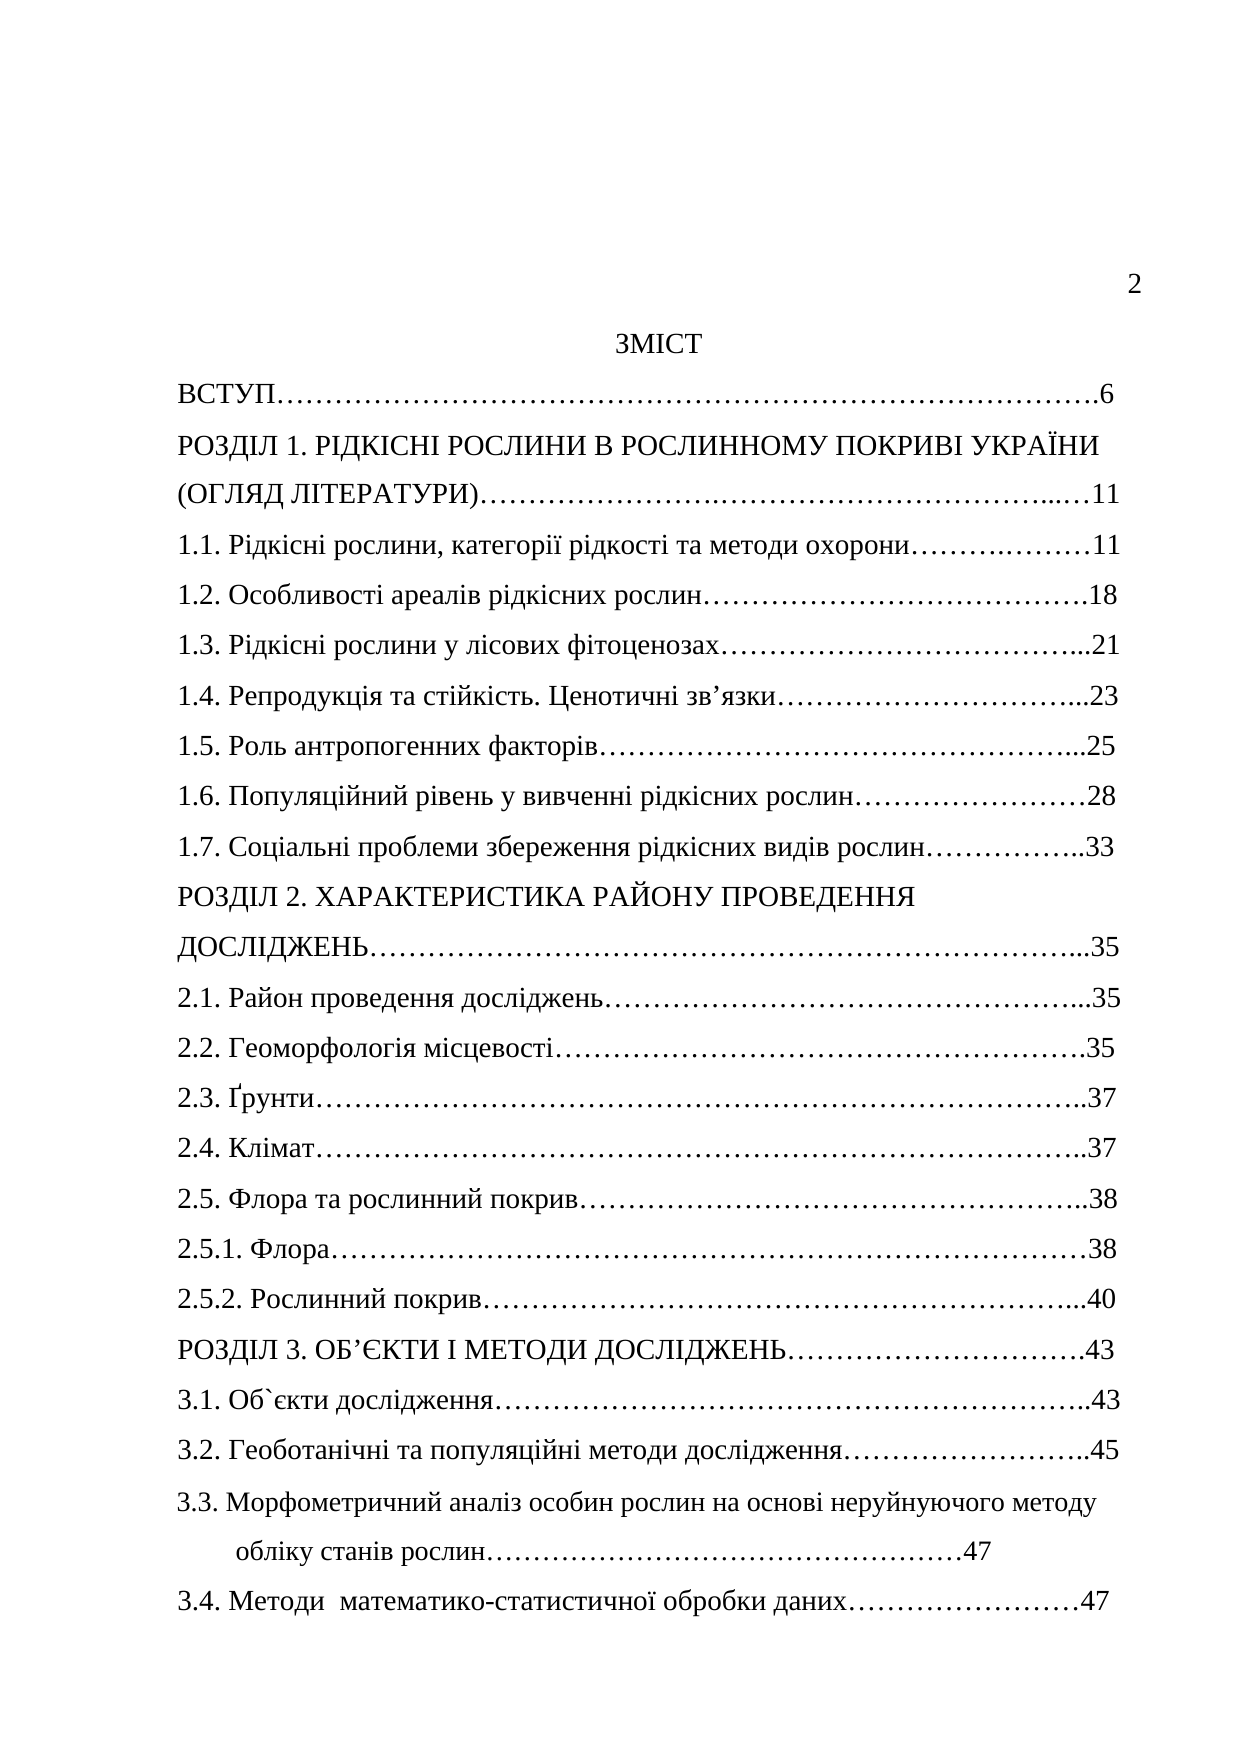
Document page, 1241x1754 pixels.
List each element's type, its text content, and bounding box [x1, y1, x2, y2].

text ЗМІСТ [150, 326, 1167, 359]
text ВСТУП………………………………………………………………………….6 [177, 376, 1142, 409]
text 1.4. Репродукція та стійкість. Ценотичні зв’язки…………………………...23 [177, 678, 1142, 711]
text ДОСЛІДЖЕНЬ………………………………………………………………...35 [177, 929, 1142, 963]
text 1.7. Соціальні проблеми збереження рідкісних видів рослин……………..33 [177, 829, 1142, 862]
text 1.5. Роль антропогенних факторів…………………………………………...25 [177, 728, 1142, 761]
text 2.5. Флора та рослинний покрив……………………………………………..38 [177, 1181, 1142, 1214]
text 2.2. Геоморфологія місцевості……………………………………………….35 [177, 1030, 1142, 1063]
text 3.2. Геоботанічні та популяційні методи дослідження……………………..45 [177, 1432, 1142, 1466]
text 1.3. Рідкісні рослини у лісових фітоценозах………………………………...21 [177, 627, 1142, 661]
text 2 [150, 266, 1142, 300]
text 2.3. Ґрунти……………………………………………………………………..37 [177, 1080, 1142, 1114]
text 3.4. Методи математико-статистичної обробки даних……………………47 [177, 1583, 1142, 1617]
text 3.3. Морфометричний аналіз особин рослин на основі неруйнуючого методу обліку станів рослин……………………………………………47 [176, 1485, 1133, 1566]
text 3.1. Об`єкти дослідження……………………………………………………..43 [177, 1382, 1142, 1416]
text 2.1. Район проведення досліджень…………………………………………...35 [177, 980, 1142, 1013]
text РОЗДІЛ 2. ХАРАКТЕРИСТИКА РАЙОНУ ПРОВЕДЕННЯ [177, 879, 1142, 912]
text 1.2. Особливості ареалів рідкісних рослин………………………………….18 [177, 577, 1142, 611]
text 2.4. Клімат……………………………………………………………………..37 [177, 1130, 1142, 1164]
text 2.5.1. Флора……………………………………………………………………38 [177, 1231, 1142, 1265]
text 1.1. Рідкісні рослини, категорії рідкості та методи охорони……….………11 [177, 527, 1142, 560]
text РОЗДІЛ 3. ОБ’ЄКТИ І МЕТОДИ ДОСЛІДЖЕНЬ………………………….43 [177, 1332, 1142, 1366]
text 1.6. Популяційний рівень у вивченні рідкісних рослин……………………28 [177, 778, 1142, 812]
text 2.5.2. Рослинний покрив……………………………………………………...40 [177, 1281, 1142, 1315]
text РОЗДІЛ 1. РІДКІСНІ РОСЛИНИ В РОСЛИННОМУ ПОКРИВІ УКРАЇНИ (ОГЛЯД ЛІТЕРАТУРИ)…………………….……………………………...…11 [177, 428, 1140, 510]
